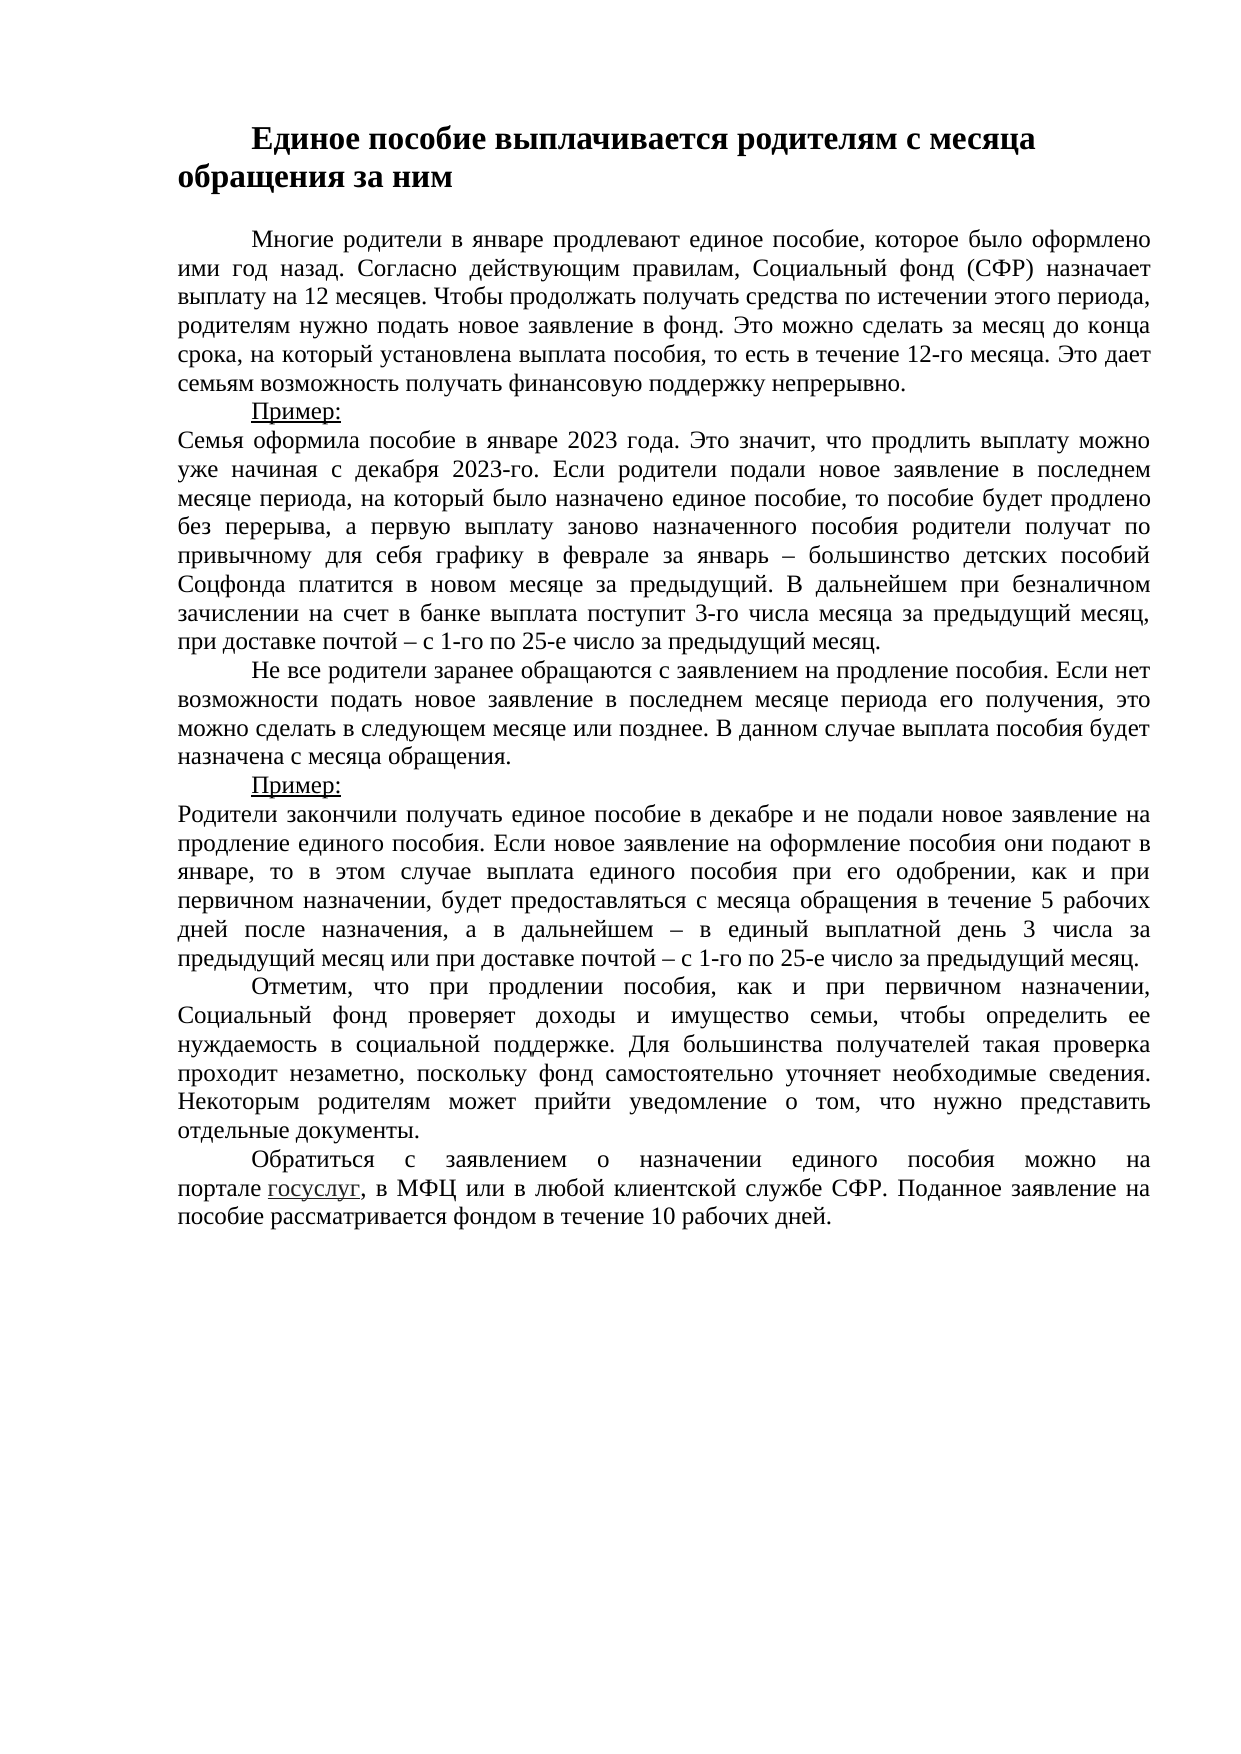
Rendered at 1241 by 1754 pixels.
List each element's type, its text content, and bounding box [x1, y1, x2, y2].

text Пример: Родители закончили получать единое пособие в декабре и не подали новое заявление на продление единого пособия. Если новое заявление на оформление пособия они подают в январе, то в этом случае выплата единого пособия при его одобрении, как и при первичном назначении, будет предоставляться с месяца обращения в течение 5 рабочих дней после назначения, а в дальнейшем – в единый выплатной день 3 числа за предыдущий месяц или при доставке почтой – с 1-го по 25-е число за предыдущий месяц. [177, 770, 1152, 971]
text Многие родители в январе продлевают единое пособие, которое было оформлено ими год назад. Согласно действующим правилам, Социальный фонд (СФР) назначает выплату на 12 месяцев. Чтобы продолжать получать средства по истечении этого периода, родителям нужно подать новое заявление в фонд. Это можно сделать за месяц до конца срока, на который установлена выплата пособия, то есть в течение 12-го месяца. Это дает семьям возможность получать финансовую поддержку непрерывно. [177, 224, 1152, 396]
text Единое пособие выплачивается родителям с месяца обращения за ним [177, 118, 1152, 195]
text Не все родители заранее обращаются с заявлением на продление пособия. Если нет возможности подать новое заявление в последнем месяце периода его получения, это можно сделать в следующем месяце или позднее. В данном случае выплата пособия будет назначена с месяца обращения. [177, 655, 1152, 770]
text Отметим, что при продлении пособия, как и при первичном назначении, Социальный фонд проверяет доходы и имущество семьи, чтобы определить ее нуждаемость в социальной поддержке. Для большинства получателей такая проверка проходит незаметно, поскольку фонд самостоятельно уточняет необходимые сведения. Некоторым родителям может прийти уведомление о том, что нужно представить отдельные документы. [177, 971, 1152, 1144]
text Пример: Семья оформила пособие в январе 2023 года. Это значит, что продлить выплату можно уже начиная с декабря 2023-го. Если родители подали новое заявление в последнем месяце периода, на который было назначено единое пособие, то пособие будет продлено без перерыва, а первую выплату заново назначенного пособия родители получат по привычному для себя графику в феврале за январь – большинство детских пособий Соцфонда платится в новом месяце за предыдущий. В дальнейшем при безналичном зачислении на счет в банке выплата поступит 3-го числа месяца за предыдущий месяц, при доставке почтой – с 1-го по 25-е число за предыдущий месяц. [177, 396, 1152, 655]
text Обратиться с заявлением о назначении единого пособия можно на портале госуслуг, в МФЦ или в любой клиентской службе СФР. Поданное заявление на пособие рассматривается фондом в течение 10 рабочих дней. [177, 1144, 1152, 1230]
